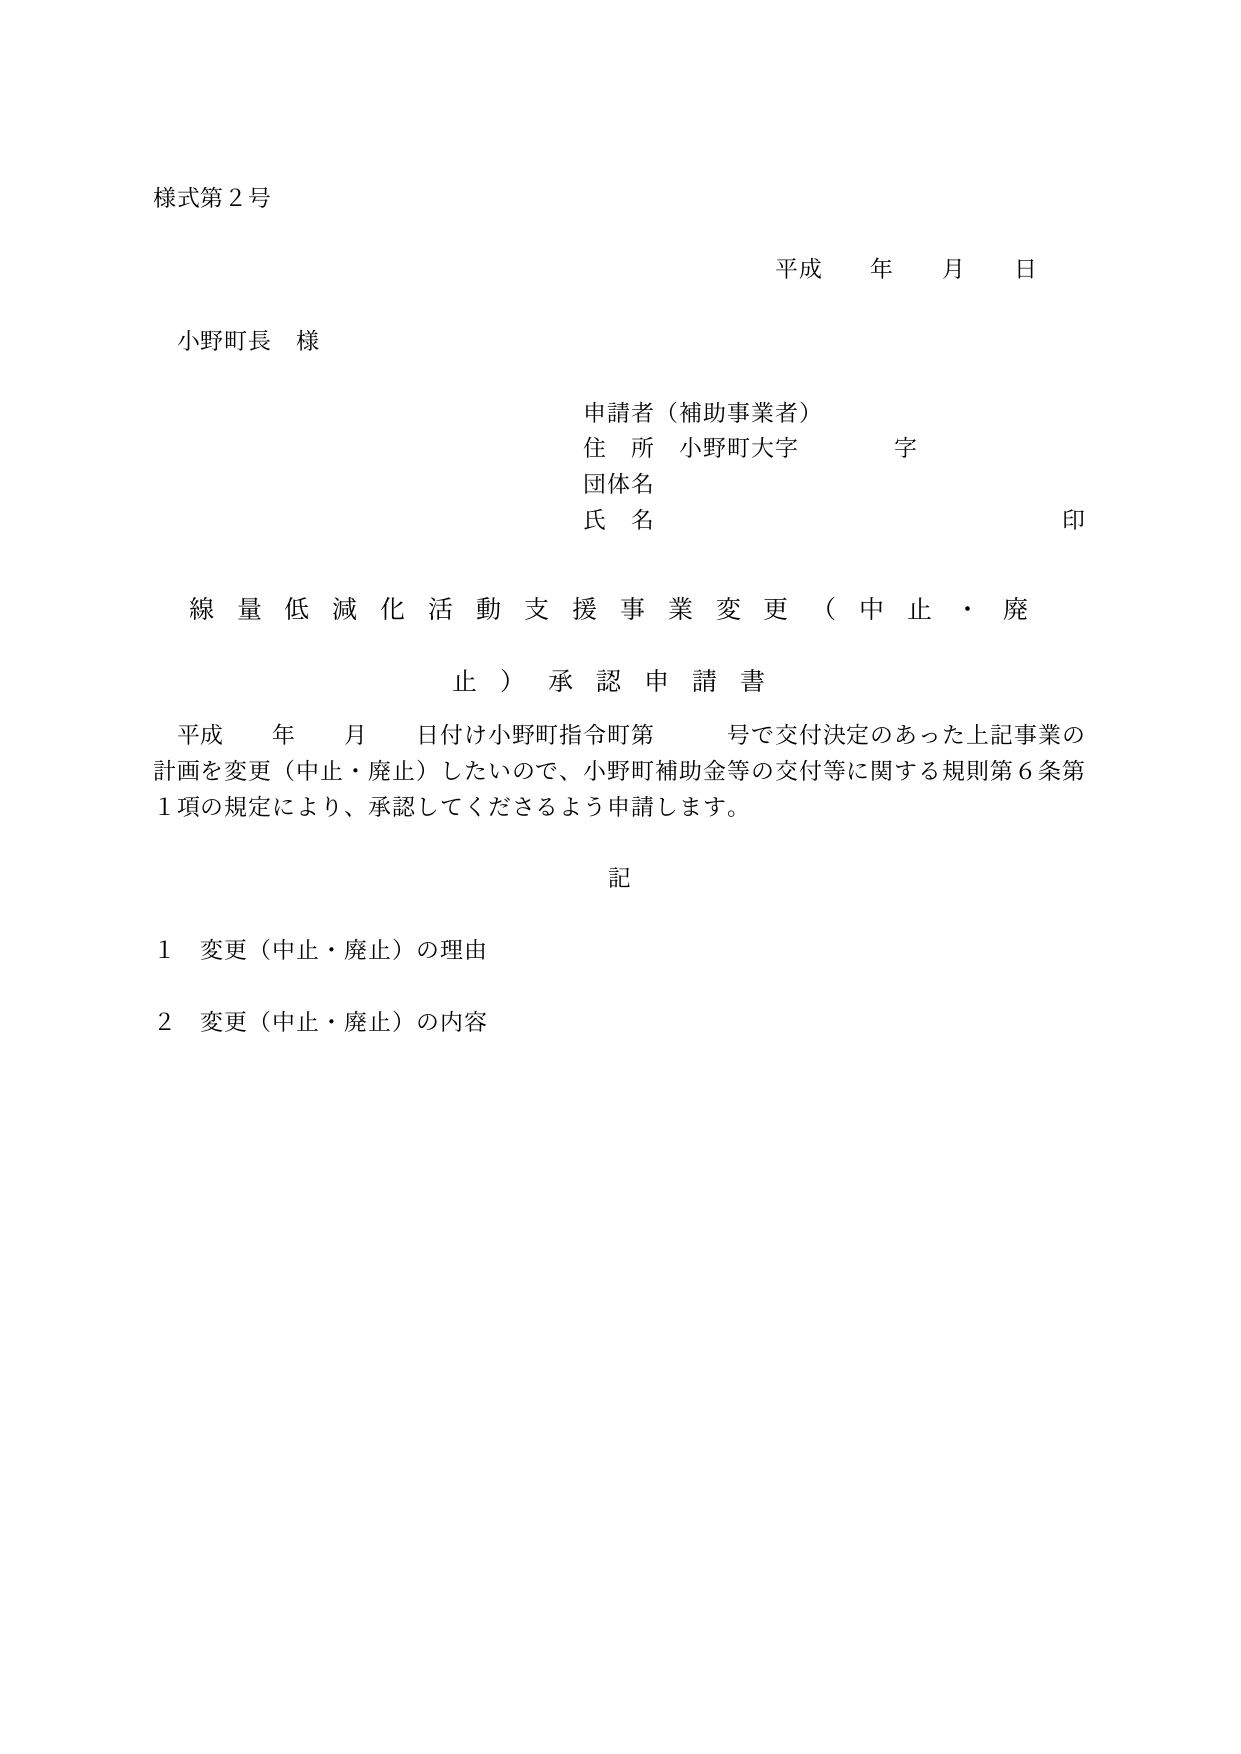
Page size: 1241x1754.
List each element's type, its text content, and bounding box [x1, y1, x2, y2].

text 平成 年 月 日 [153, 250, 1087, 286]
text 団体名 [153, 465, 1087, 501]
text 氏 名 印 [153, 501, 1087, 537]
text １ 変更（中止・廃止）の理由 [153, 931, 1087, 967]
text 住 所 小野町大字 字 [153, 429, 1087, 465]
text 線量低減化活動支援事業変更（中止・廃止）承認申請書 [153, 572, 1087, 716]
text 記 [153, 859, 1087, 895]
text 申請者（補助事業者） [153, 393, 1087, 429]
text 小野町長 様 [153, 322, 1087, 357]
text ２ 変更（中止・廃止）の内容 [153, 1002, 1087, 1038]
text 平成 年 月 日付け小野町指令町第 号で交付決定のあった上記事業の計画を変更（中止・廃止）したいので、小野町補助金等の交付等に関する規則第６条第１項の規定により、承認してくださるよう申請します。 [153, 716, 1087, 823]
text 様式第２号 [153, 178, 1087, 214]
